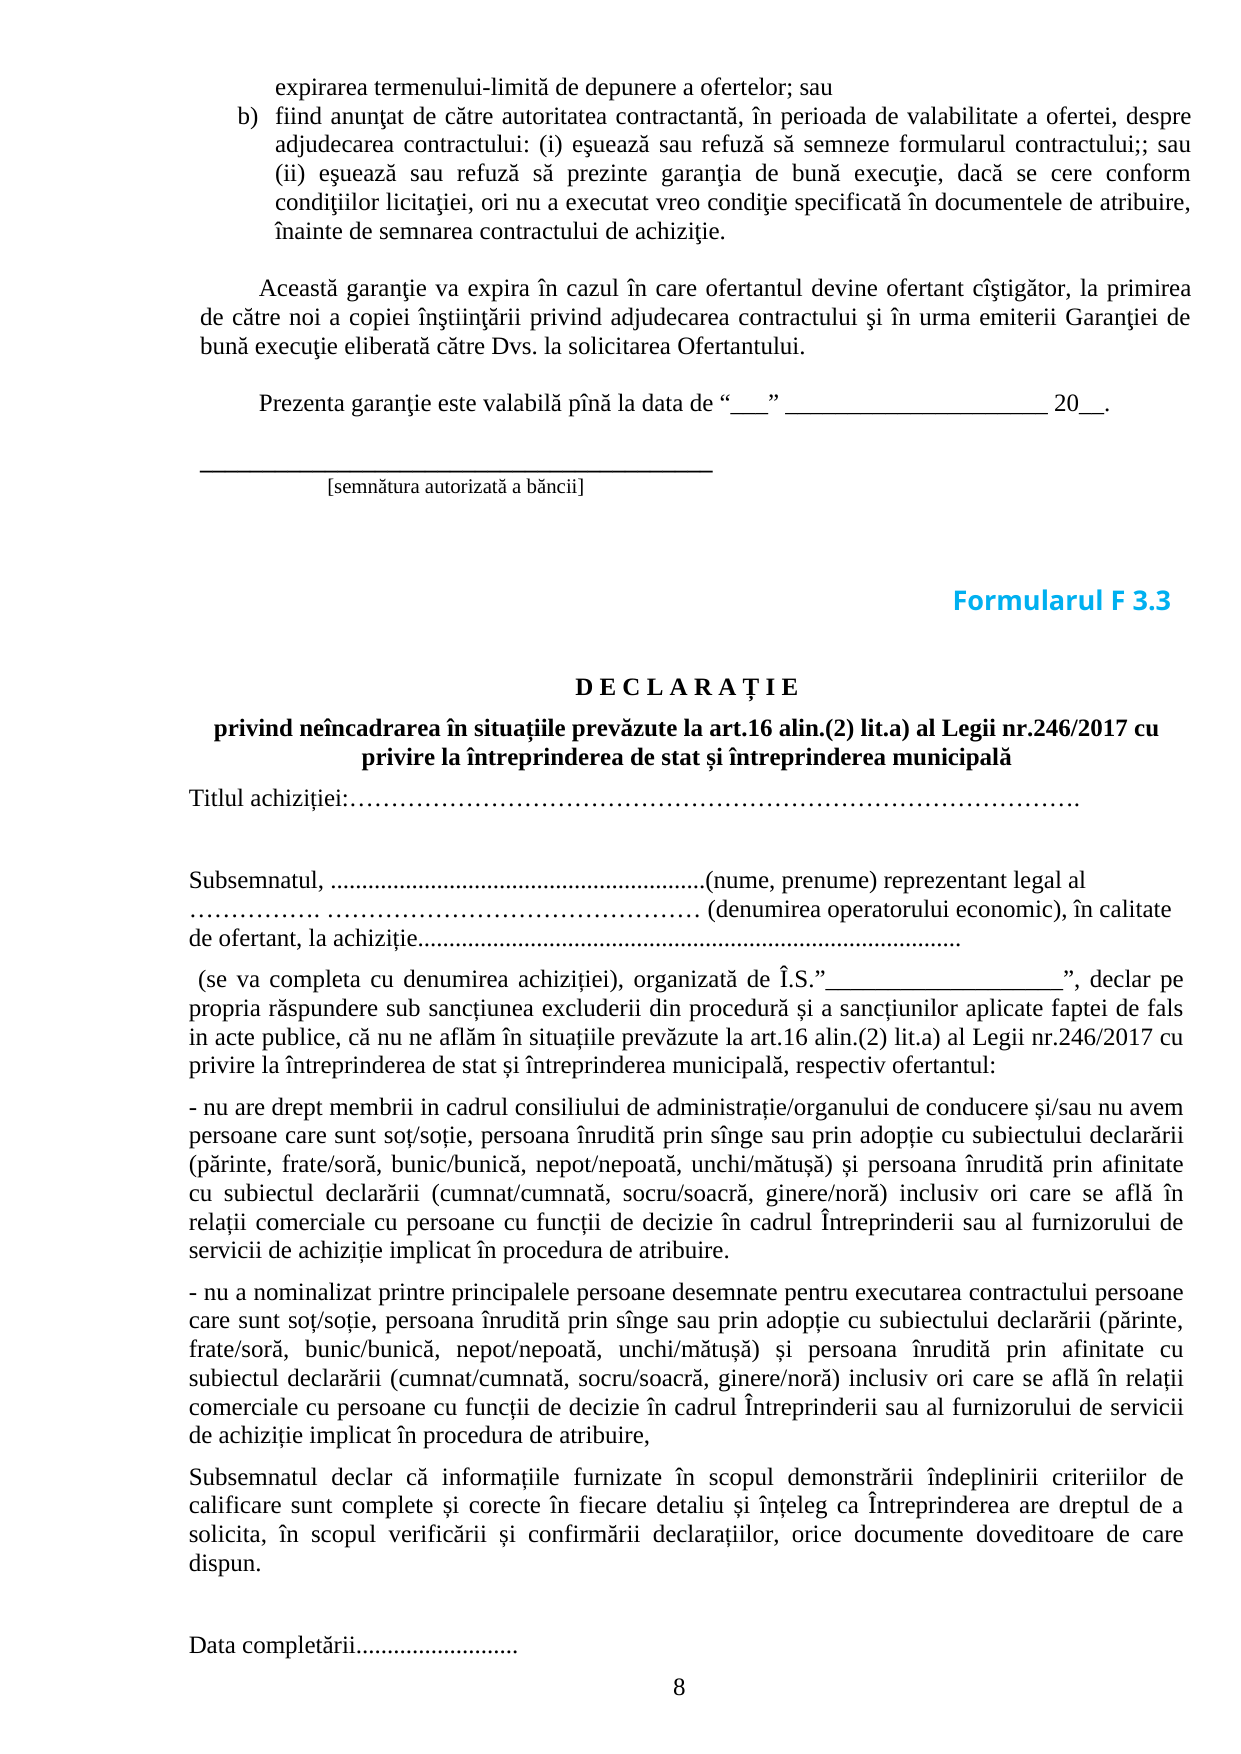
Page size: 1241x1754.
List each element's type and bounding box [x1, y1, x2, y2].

table_cell [177, 59, 1196, 1672]
